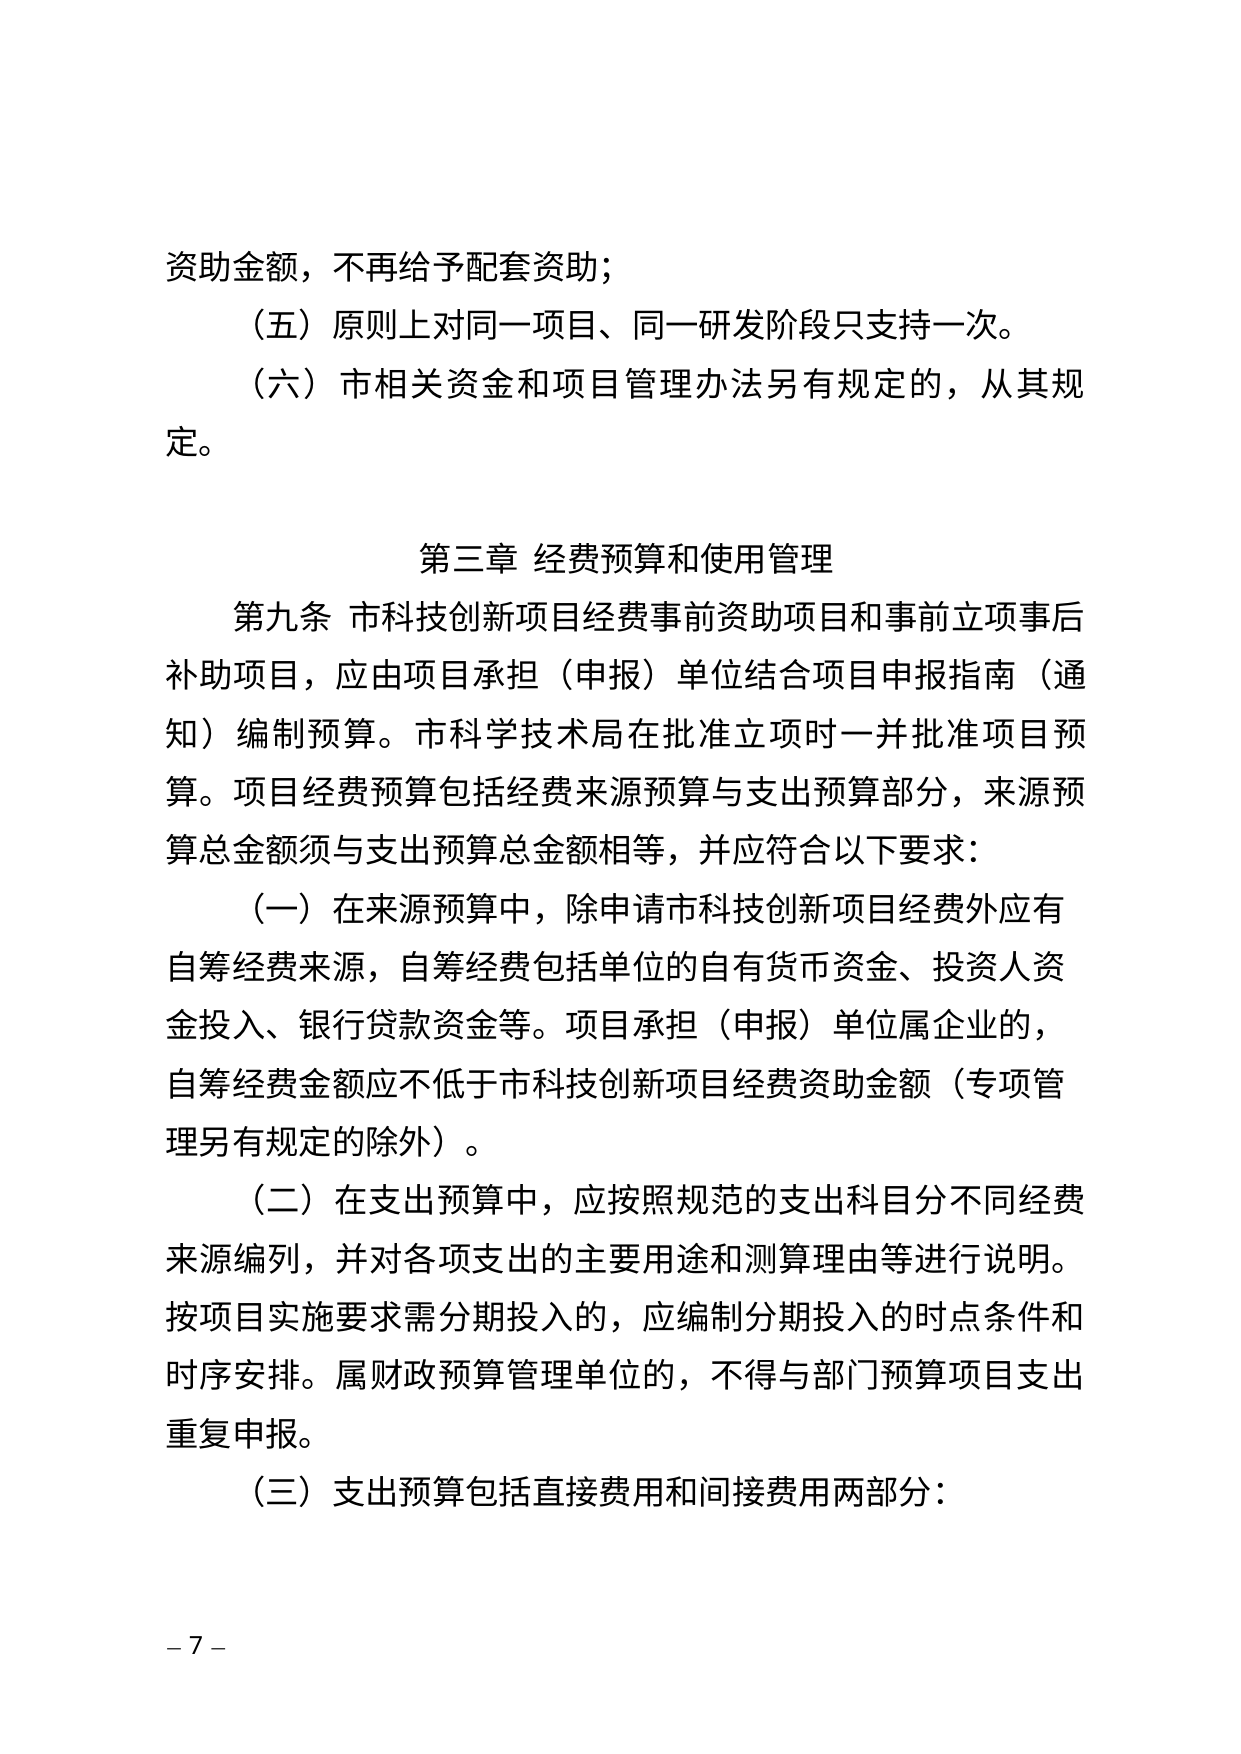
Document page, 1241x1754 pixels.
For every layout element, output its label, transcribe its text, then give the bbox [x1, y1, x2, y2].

text （六）市相关资金和项目管理办法另有规定的，从其规定。 [165, 349, 1087, 466]
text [165, 233, 1087, 291]
text 第九条 市科技创新项目经费事前资助项目和事前立项事后补助项目，应由项目承担（申报）单位结合项目申报指南（通知）编制预算。市科学技术局在批准立项时一并批准项目预算。项目经费预算包括经费来源预算与支出预算部分，来源预算总金额须与支出预算总金额相等，并应符合以下要求： [165, 583, 1087, 874]
text （三）支出预算包括直接费用和间接费用两部分： [165, 1458, 1087, 1516]
text （一）在来源预算中，除申请市科技创新项目经费外应有自筹经费来源，自筹经费包括单位的自有货币资金、投资人资金投入、银行贷款资金等。项目承担（申报）单位属企业的，自筹经费金额应不低于市科技创新项目经费资助金额（专项管理另有规定的除外）。 [165, 874, 1087, 1166]
text （五）原则上对同一项目、同一研发阶段只支持一次。 [165, 291, 1087, 349]
list 第三章 经费预算和使用管理 [165, 524, 1087, 583]
text （二）在支出预算中，应按照规范的支出科目分不同经费来源编列，并对各项支出的主要用途和测算理由等进行说明。按项目实施要求需分期投入的，应编制分期投入的时点条件和时序安排。属财政预算管理单位的，不得与部门预算项目支出重复申报。 [165, 1166, 1087, 1458]
